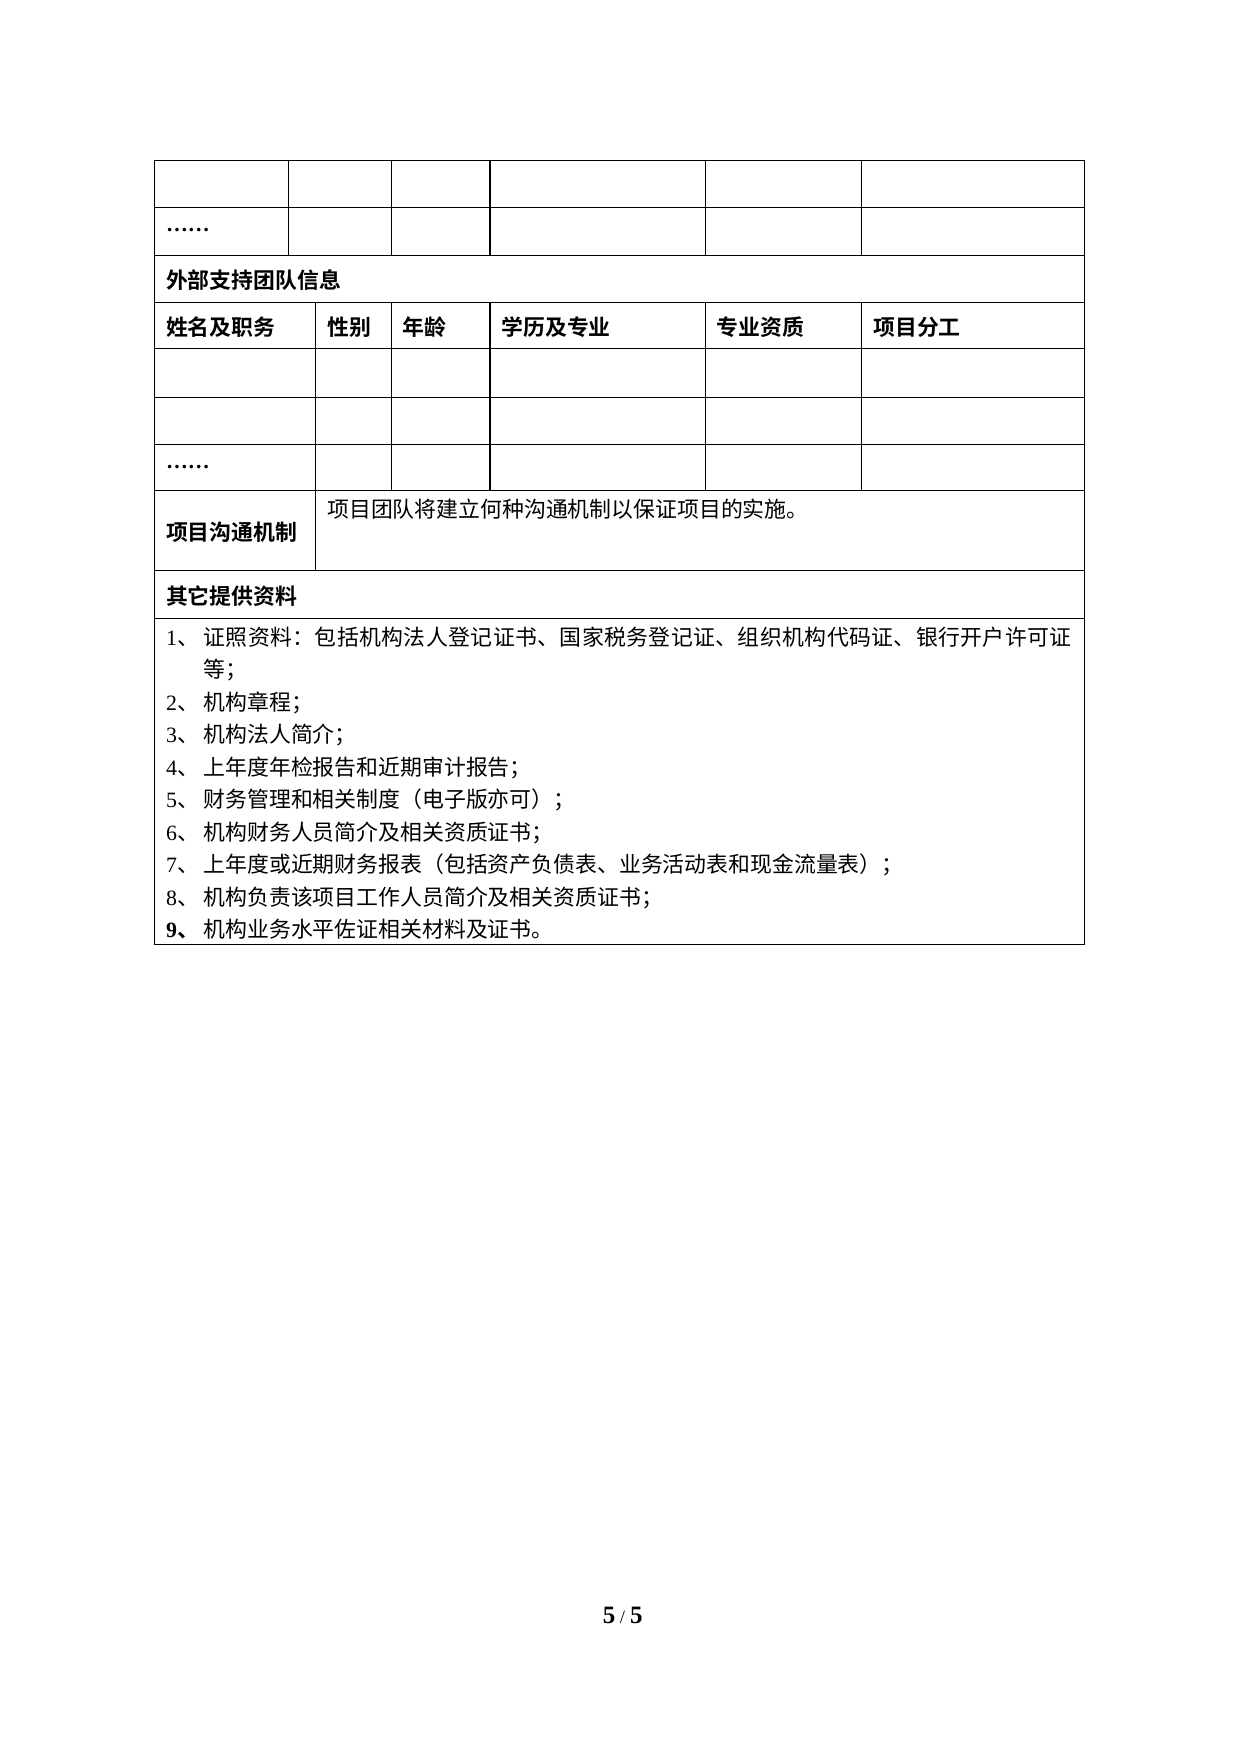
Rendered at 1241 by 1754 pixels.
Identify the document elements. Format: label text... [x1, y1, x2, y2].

table_cell 项目沟通机制 [155, 491, 315, 570]
table_cell [392, 445, 489, 490]
table_cell [392, 208, 489, 255]
table_cell 专业资质 [706, 303, 861, 348]
table_cell [706, 445, 861, 490]
table_cell [862, 398, 1084, 443]
table_cell [316, 349, 391, 397]
table_cell [491, 349, 705, 397]
table_cell 外部支持团队信息 [155, 256, 1084, 302]
table_cell [491, 161, 705, 207]
table_cell [316, 398, 391, 443]
table_cell [155, 349, 315, 397]
table_cell [316, 445, 391, 490]
table_cell [289, 208, 391, 255]
table_cell [491, 208, 705, 255]
table_cell [706, 208, 861, 255]
table_cell [706, 161, 861, 207]
table_cell …… [155, 208, 288, 255]
table_cell [392, 398, 489, 443]
table_cell [491, 445, 705, 490]
table_cell [706, 349, 861, 397]
table_cell 证照资料：包括机构法人登记证书、国家税务登记证、组织机构代码证、银行开户许可证等； 机构章程； 机构法人简介； 上年度年检报告和近期审计报告； 财务管理和相关制度（电子版亦可）； 机构财务人员简介及相关资质证书； 上年度或近期财务报表（包括资产负债表、业务活动表和现金流量表）； 机构负责该项目工作人员简介及相关资质证书； 机构业务水平佐证相关材料及证书。 [155, 619, 1084, 944]
table_cell [862, 445, 1084, 490]
table_cell [862, 161, 1084, 207]
table_cell 其它提供资料 [155, 571, 1084, 618]
table_cell [289, 161, 391, 207]
table_cell [392, 349, 489, 397]
table_cell 学历及专业 [491, 303, 705, 348]
table_cell 性别 [316, 303, 391, 348]
table_cell [155, 161, 288, 207]
table_cell 项目团队将建立何种沟通机制以保证项目的实施。 [316, 491, 1084, 570]
table_cell [862, 208, 1084, 255]
table_cell [155, 398, 315, 443]
table_cell …… [155, 445, 315, 490]
table_cell 项目分工 [862, 303, 1084, 348]
table_cell 年龄 [392, 303, 489, 348]
table_cell [862, 349, 1084, 397]
table_cell 姓名及职务 [155, 303, 315, 348]
table_cell [706, 398, 861, 443]
table_cell [491, 398, 705, 443]
table_cell [392, 161, 489, 207]
